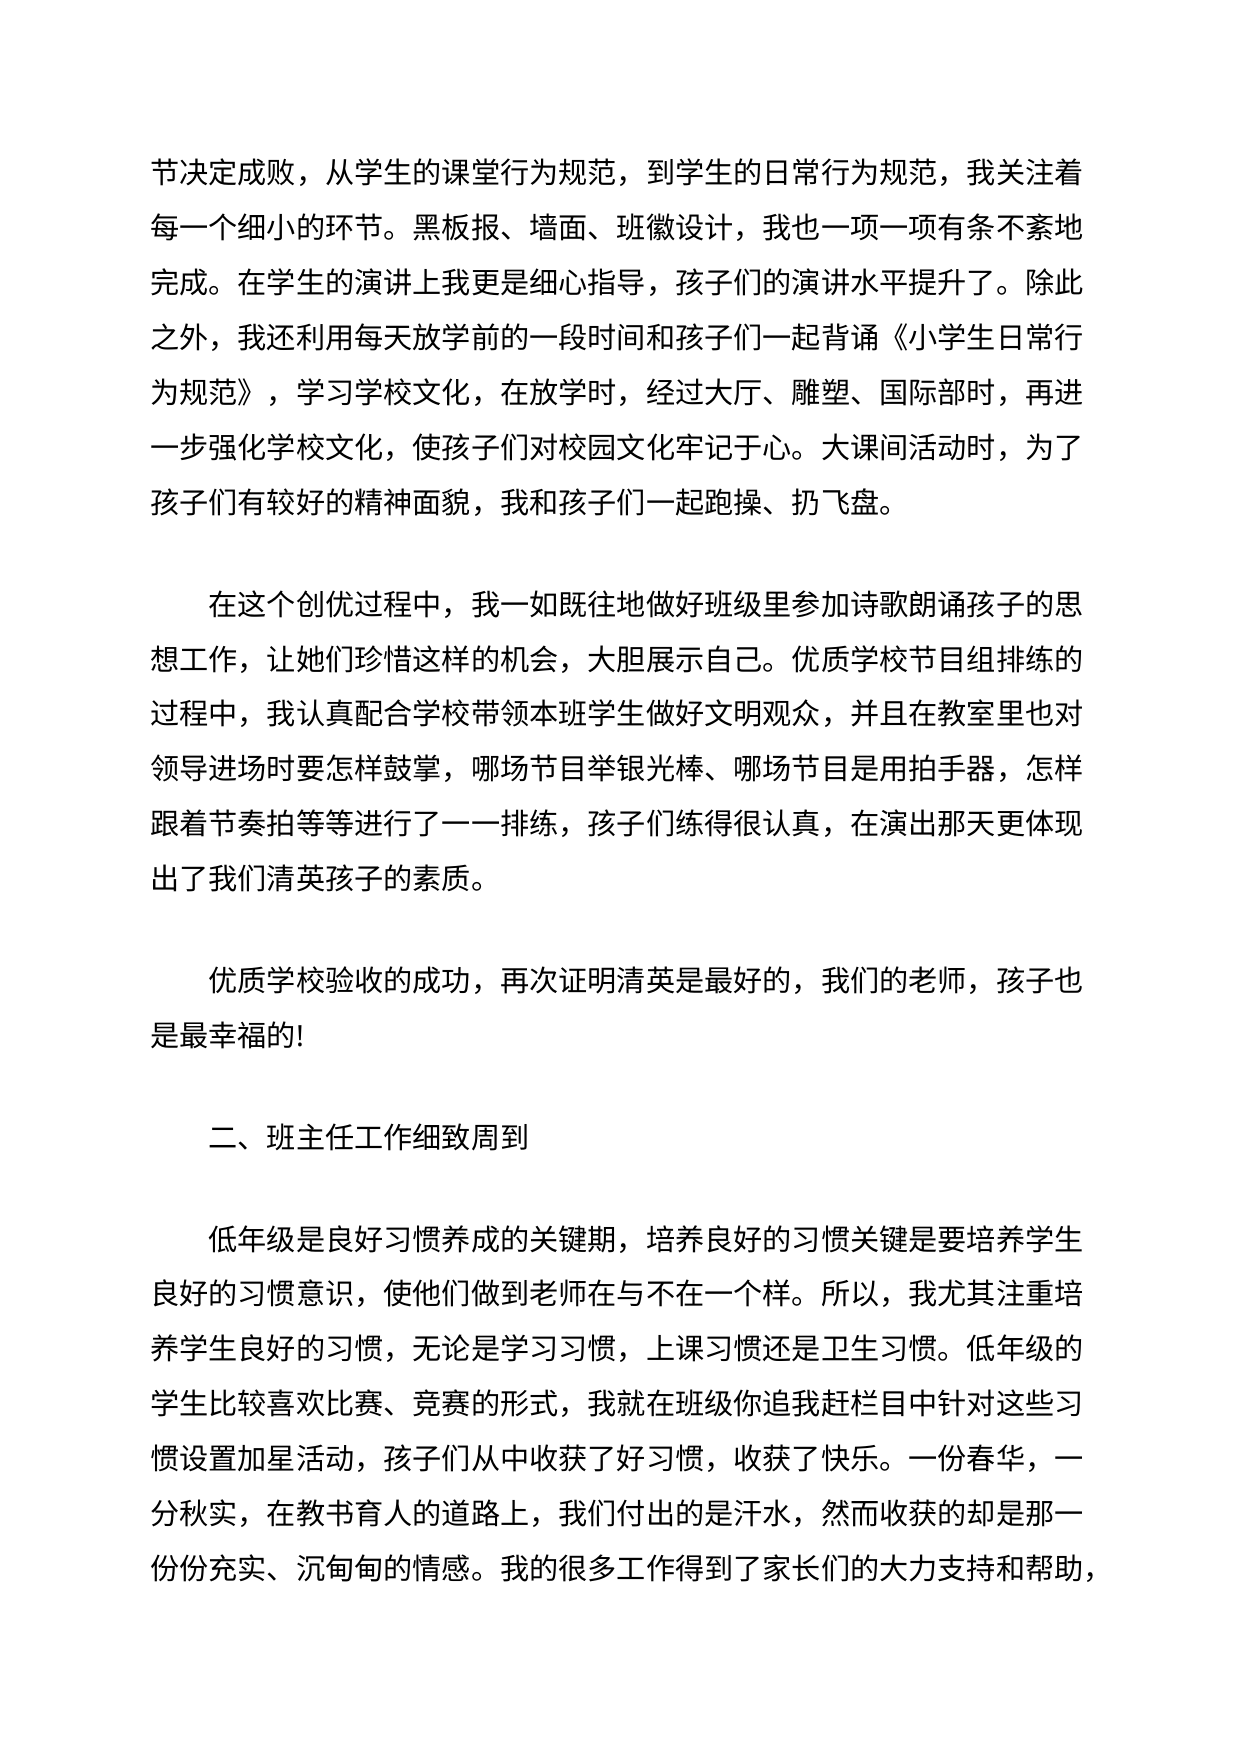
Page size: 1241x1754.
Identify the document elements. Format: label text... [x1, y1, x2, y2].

text 二、班主任工作细致周到 [150, 1114, 1090, 1157]
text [150, 150, 1090, 522]
text 在这个创优过程中，我一如既往地做好班级里参加诗歌朗诵孩子的思想工作，让她们珍惜这样的机会，大胆展示自己。优质学校节目组排练的过程中，我认真配合学校带领本班学生做好文明观众，并且在教室里也对领导进场时要怎样鼓掌，哪场节目举银光棒、哪场节目是用拍手器，怎样跟着节奏拍等等进行了一一排练，孩子们练得很认真，在演出那天更体现出了我们清英孩子的素质。 [150, 581, 1090, 898]
text 优质学校验收的成功，再次证明清英是最好的，我们的老师，孩子也是最幸福的! [150, 957, 1090, 1055]
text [150, 1216, 1090, 1588]
